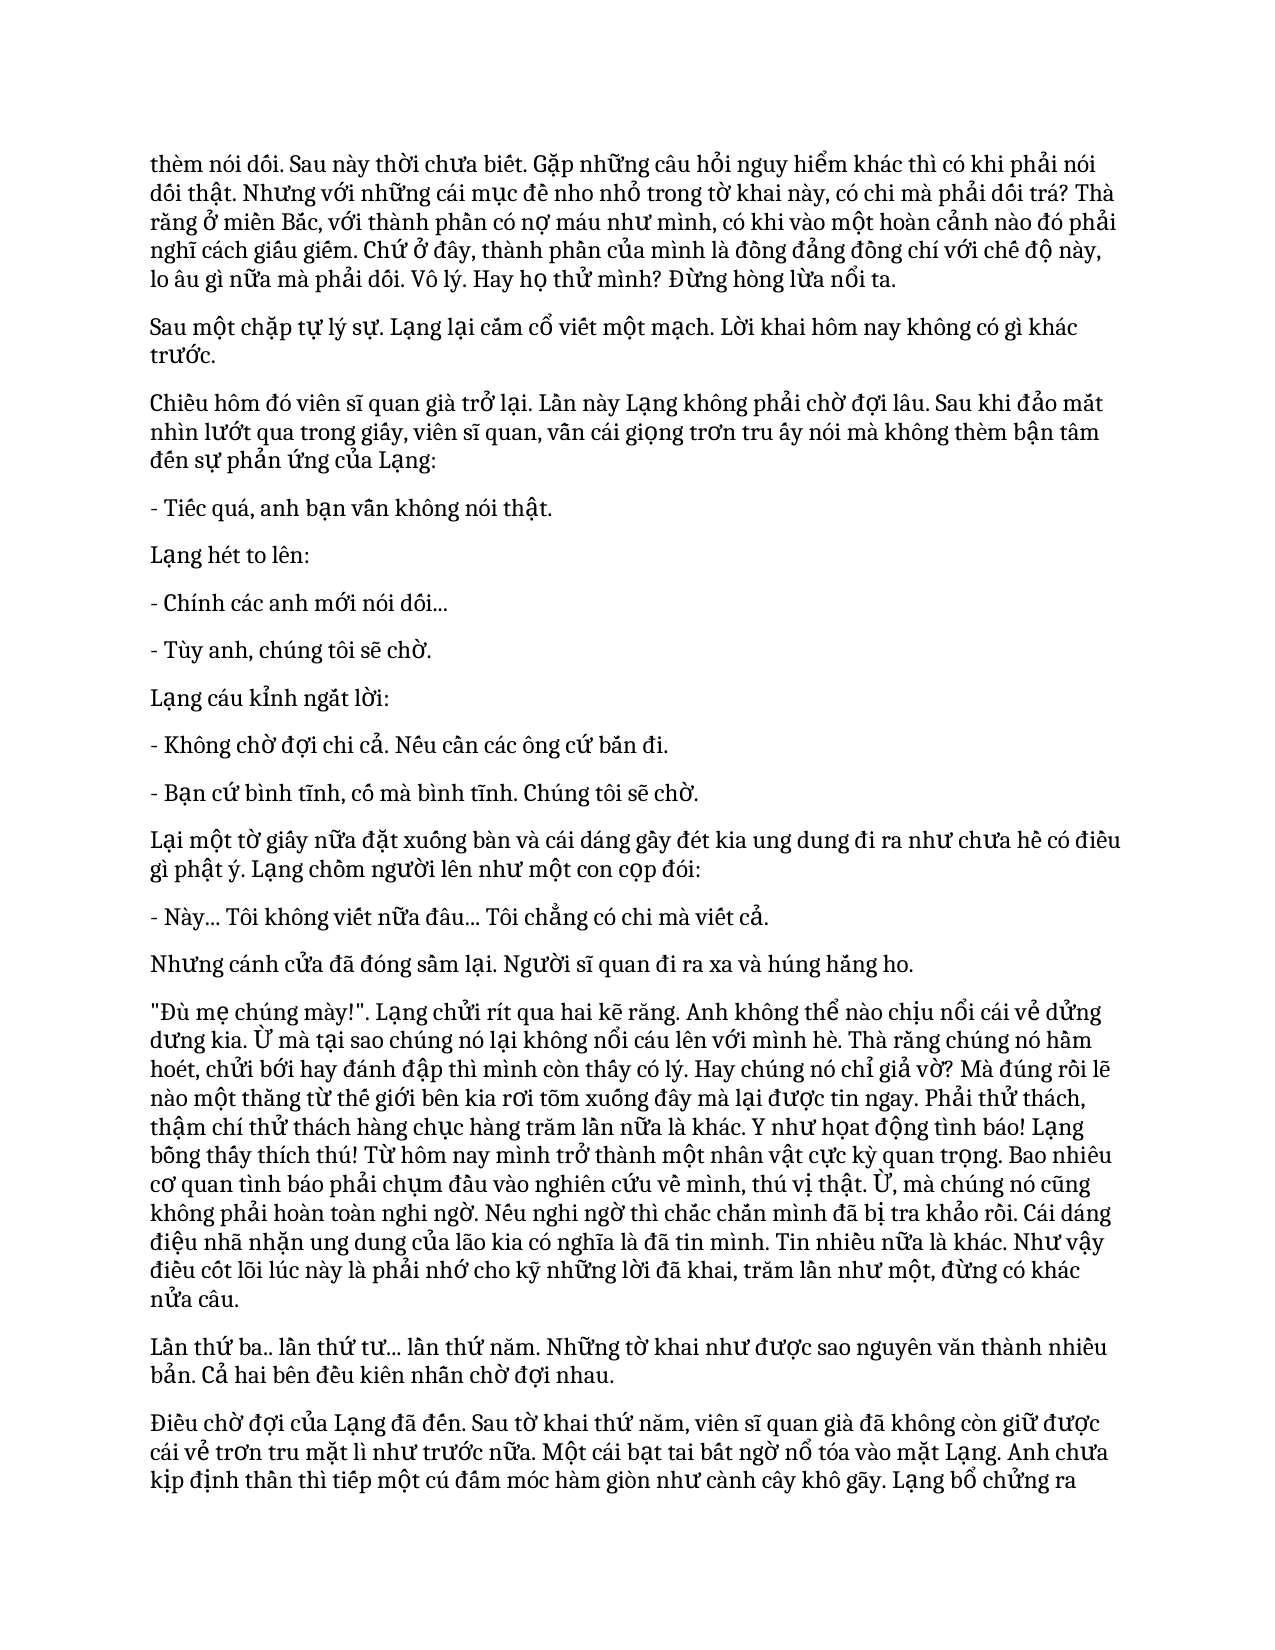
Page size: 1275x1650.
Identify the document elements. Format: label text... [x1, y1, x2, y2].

text Nhưng cánh cửa đã đóng sầm lại. Người sĩ quan đi ra xa và húng hắng ho. [150, 950, 1125, 979]
text - Chính các anh mới nói dối... [150, 589, 1125, 617]
text Sau một chặp tự lý sự. Lạng lại cắm cổ viết một mạch. Lời khai hôm nay không có gì khác trước. [150, 312, 1125, 370]
text Chiều hôm đó viên sĩ quan già trở lại. Lần này Lạng không phải chờ đợi lâu. Sau khi đảo mắt nhìn lướt qua trong giấy, viên sĩ quan, vẫn cái giọng trơn tru ấy nói mà không thèm bận tâm đến sự phản ứng của Lạng: [150, 389, 1125, 475]
text - Tùy anh, chúng tôi sẽ chờ. [150, 636, 1125, 665]
text - Này... Tôi không viết nữa đâu... Tôi chẳng có chi mà viết cả. [150, 902, 1125, 931]
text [150, 150, 1125, 294]
text - Tiếc quá, anh bạn vẫn không nói thật. [150, 494, 1125, 522]
text - Bạn cứ bình tĩnh, cố mà bình tĩnh. Chúng tôi sẽ chờ. [150, 779, 1125, 807]
text Lạng hét to lên: [150, 541, 1125, 570]
text "Đù mẹ chúng mày!". Lạng chửi rít qua hai kẽ răng. Anh không thể nào chịu nổi cái vẻ dửng dưng kia. Ừ mà tại sao chúng nó lại không nổi cáu lên với mình hè. Thà rằng chúng nó hầm hoét, chửi bới hay đánh đập thì mình còn thấy có lý. Hay chúng nó chỉ giả vờ? Mà đúng rồi lẽ nào một thằng từ thế giới bên kia rơi tõm xuống đây mà lại được tin ngay. Phải thử thách, thậm chí thử thách hàng chục hàng trăm lần nữa là khác. Y như họat động tình báo! Lạng bỗng thấy thích thú! Từ hôm nay mình trở thành một nhân vật cực kỳ quan trọng. Bao nhiêu cơ quan tình báo phải chụm đầu vào nghiên cứu về mình, thú vị thật. Ừ, mà chúng nó cũng không phải hoàn toàn nghi ngờ. Nếu nghi ngờ thì chắc chắn mình đã bị tra khảo rồi. Cái dáng điệu nhã nhặn ung dung của lão kia có nghĩa là đã tin mình. Tin nhiều nữa là khác. Như vậy điều cốt lõi lúc này là phải nhớ cho kỹ những lời đã khai, trăm lần như một, đừng có khác nửa câu. [150, 997, 1125, 1314]
text - Không chờ đợi chi cả. Nếu cần các ông cứ bắn đi. [150, 731, 1125, 760]
text Lần thứ ba.. lần thứ tư... lần thứ năm. Những tờ khai như được sao nguyên văn thành nhiều bản. Cả hai bên đều kiên nhẫn chờ đợi nhau. [150, 1332, 1125, 1390]
text Lạng cáu kỉnh ngắt lời: [150, 684, 1125, 712]
text Lại một tờ giấy nữa đặt xuống bàn và cái dáng gầy đét kia ung dung đi ra như chưa hề có điều gì phật ý. Lạng chồm người lên như một con cọp đói: [150, 826, 1125, 884]
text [150, 1409, 1125, 1495]
